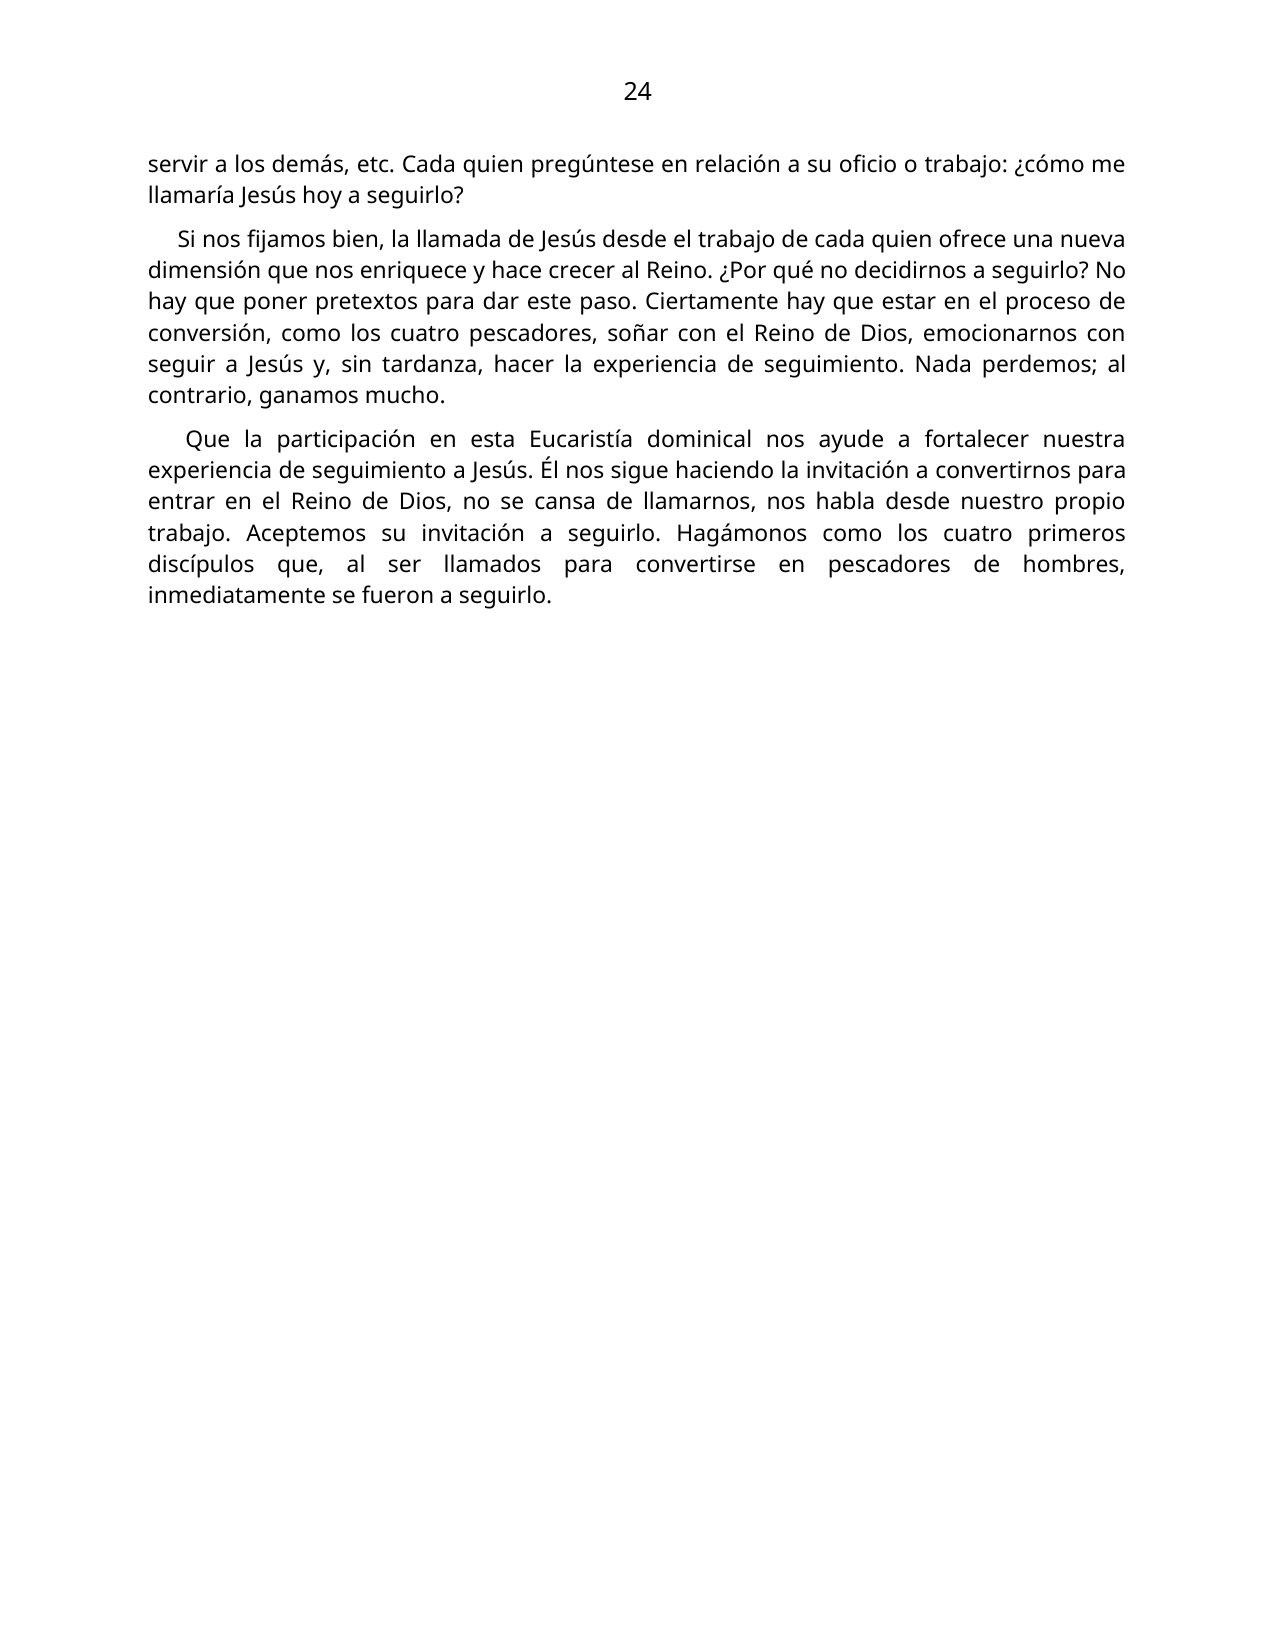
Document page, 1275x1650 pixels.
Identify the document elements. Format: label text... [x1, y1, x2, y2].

text Si nos fijamos bien, la llamada de Jesús desde el trabajo de cada quien ofrece una nueva dimensión que nos enriquece y hace crecer al Reino. ¿Por qué no decidirnos a seguirlo? No hay que poner pretextos para dar este paso. Ciertamente hay que estar en el proceso de conversión, como los cuatro pescadores, soñar con el Reino de Dios, emocionarnos con seguir a Jesús y, sin tardanza, hacer la experiencia de seguimiento. Nada perdemos; al contrario, ganamos mucho. [148, 223, 1127, 410]
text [148, 148, 1127, 210]
text Que la participación en esta Eucaristía dominical nos ayude a fortalecer nuestra experiencia de seguimiento a Jesús. Él nos sigue haciendo la invitación a convertirnos para entrar en el Reino de Dios, no se cansa de llamarnos, nos habla desde nuestro propio trabajo. Aceptemos su invitación a seguirlo. Hagámonos como los cuatro primeros discípulos que, al ser llamados para convertirse en pescadores de hombres, inmediatamente se fueron a seguirlo. [148, 423, 1127, 610]
